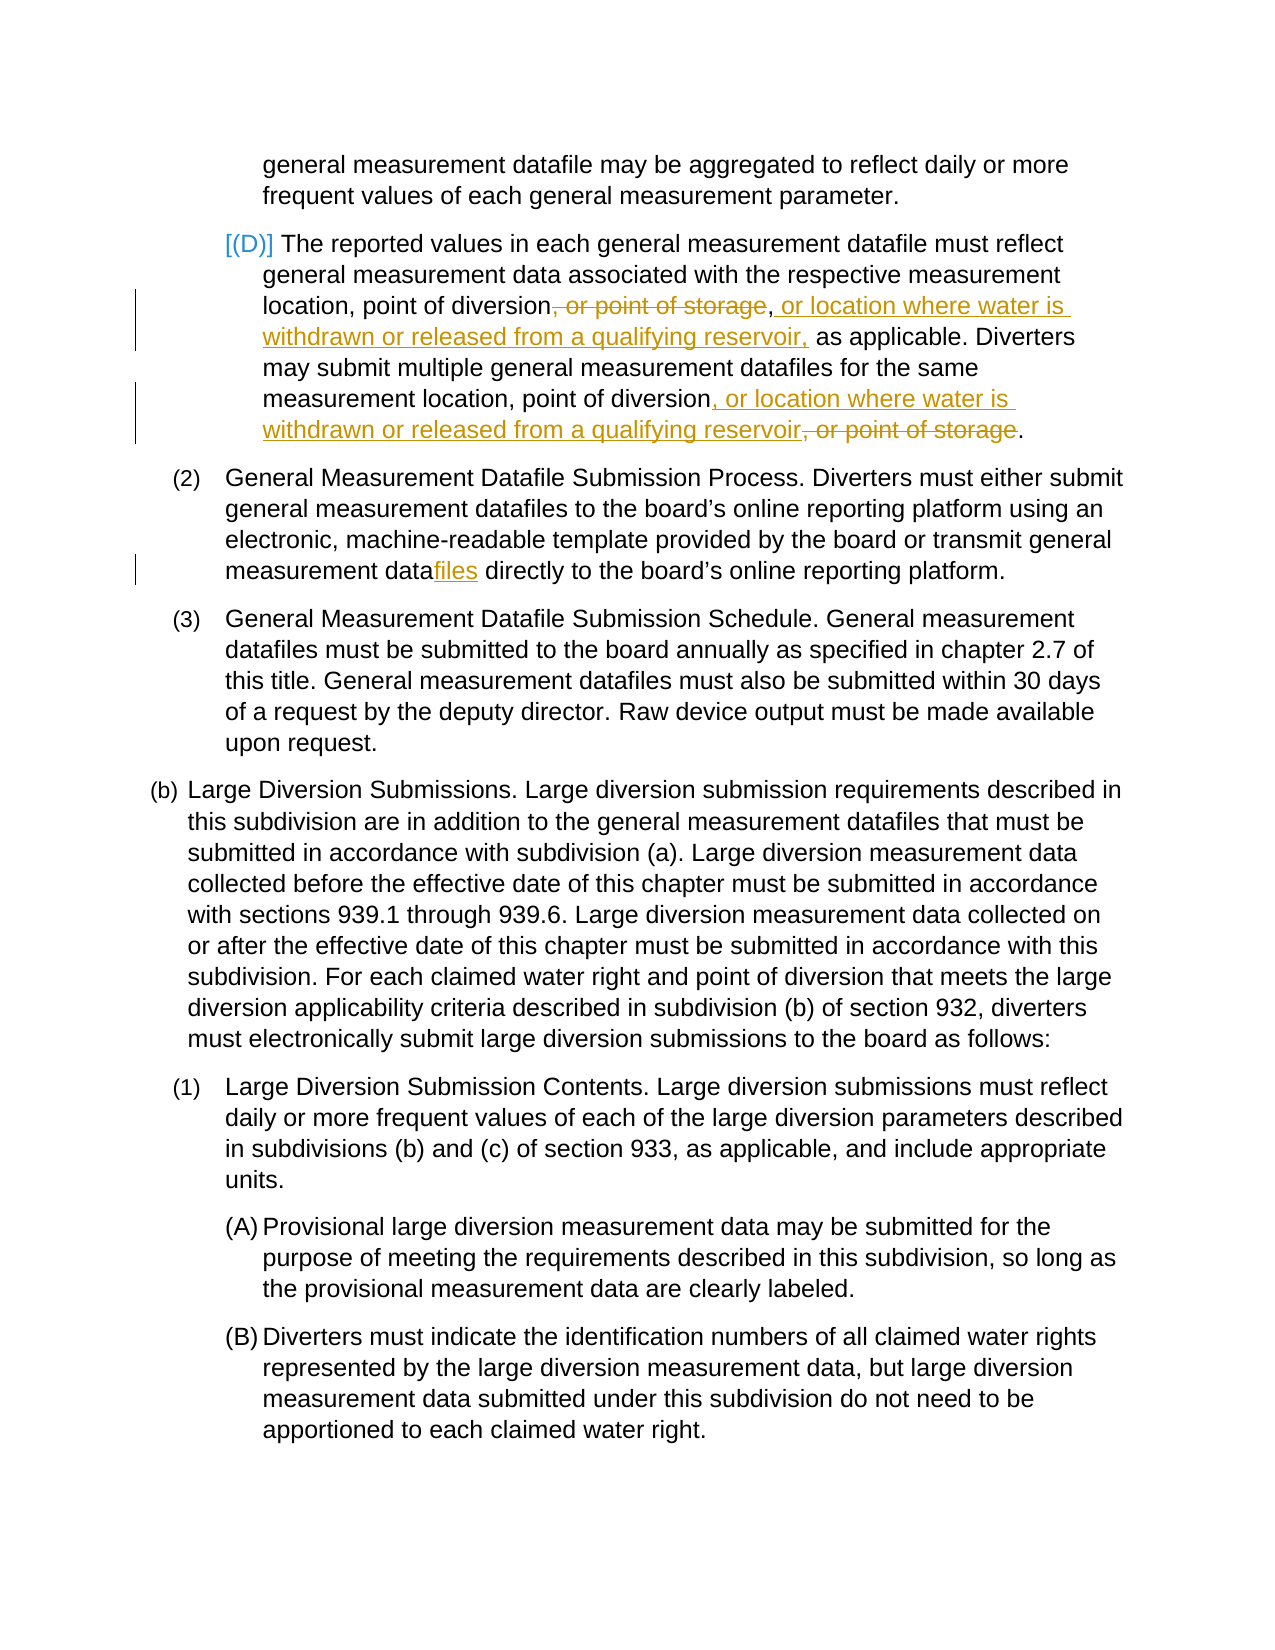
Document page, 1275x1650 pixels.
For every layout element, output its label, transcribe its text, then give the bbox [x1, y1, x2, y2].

list Large Diversion Submission Contents. Large diversion submissions must reflect daily or more frequent values of each of the large diversion parameters described in subdivisions (b) and (c) of section 933, as applicable, and include appropriate units. [172, 1071, 1125, 1193]
list General Measurement Datafile Submission Schedule. General measurement datafiles must be submitted to the board annually as specified in chapter 2.7 of this title. General measurement datafiles must also be submitted within 30 days of a request by the deputy director. Raw device output must be made available upon request. [172, 603, 1125, 756]
list Large Diversion Submissions. Large diversion submission requirements described in this subdivision are in addition to the general measurement datafiles that must be submitted in accordance with subdivision (a). Large diversion measurement data collected before the effective date of this chapter must be submitted in accordance with sections 939.1 through 939.6. Large diversion measurement data collected on or after the effective date of this chapter must be submitted in accordance with this subdivision. For each claimed water right and point of diversion that meets the large diversion applicability criteria described in subdivision (b) of section 932, diverters must electronically submit large diversion submissions to the board as follows: [150, 775, 1125, 1052]
list Diverters must indicate the identification numbers of all claimed water rights represented by the large diversion measurement data, but large diversion measurement data submitted under this subdivision do not need to be apportioned to each claimed water right. [225, 1322, 1125, 1444]
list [225, 150, 1125, 210]
list Provisional large diversion measurement data may be submitted for the purpose of meeting the requirements described in this subdivision, so long as the provisional measurement data are clearly labeled. [225, 1212, 1125, 1303]
list The reported values in each general measurement datafile must reflect general measurement data associated with the respective measurement location, point of diversion, as applicable. Diverters may submit multiple general measurement datafiles for the same measurement location, point of diversion. [225, 229, 1125, 444]
list General Measurement Datafile Submission Process. Diverters must either submit general measurement datafiles to the board’s online reporting platform using an electronic, machine-readable template provided by the board or transmit general measurement data directly to the board’s online reporting platform. [172, 463, 1125, 584]
